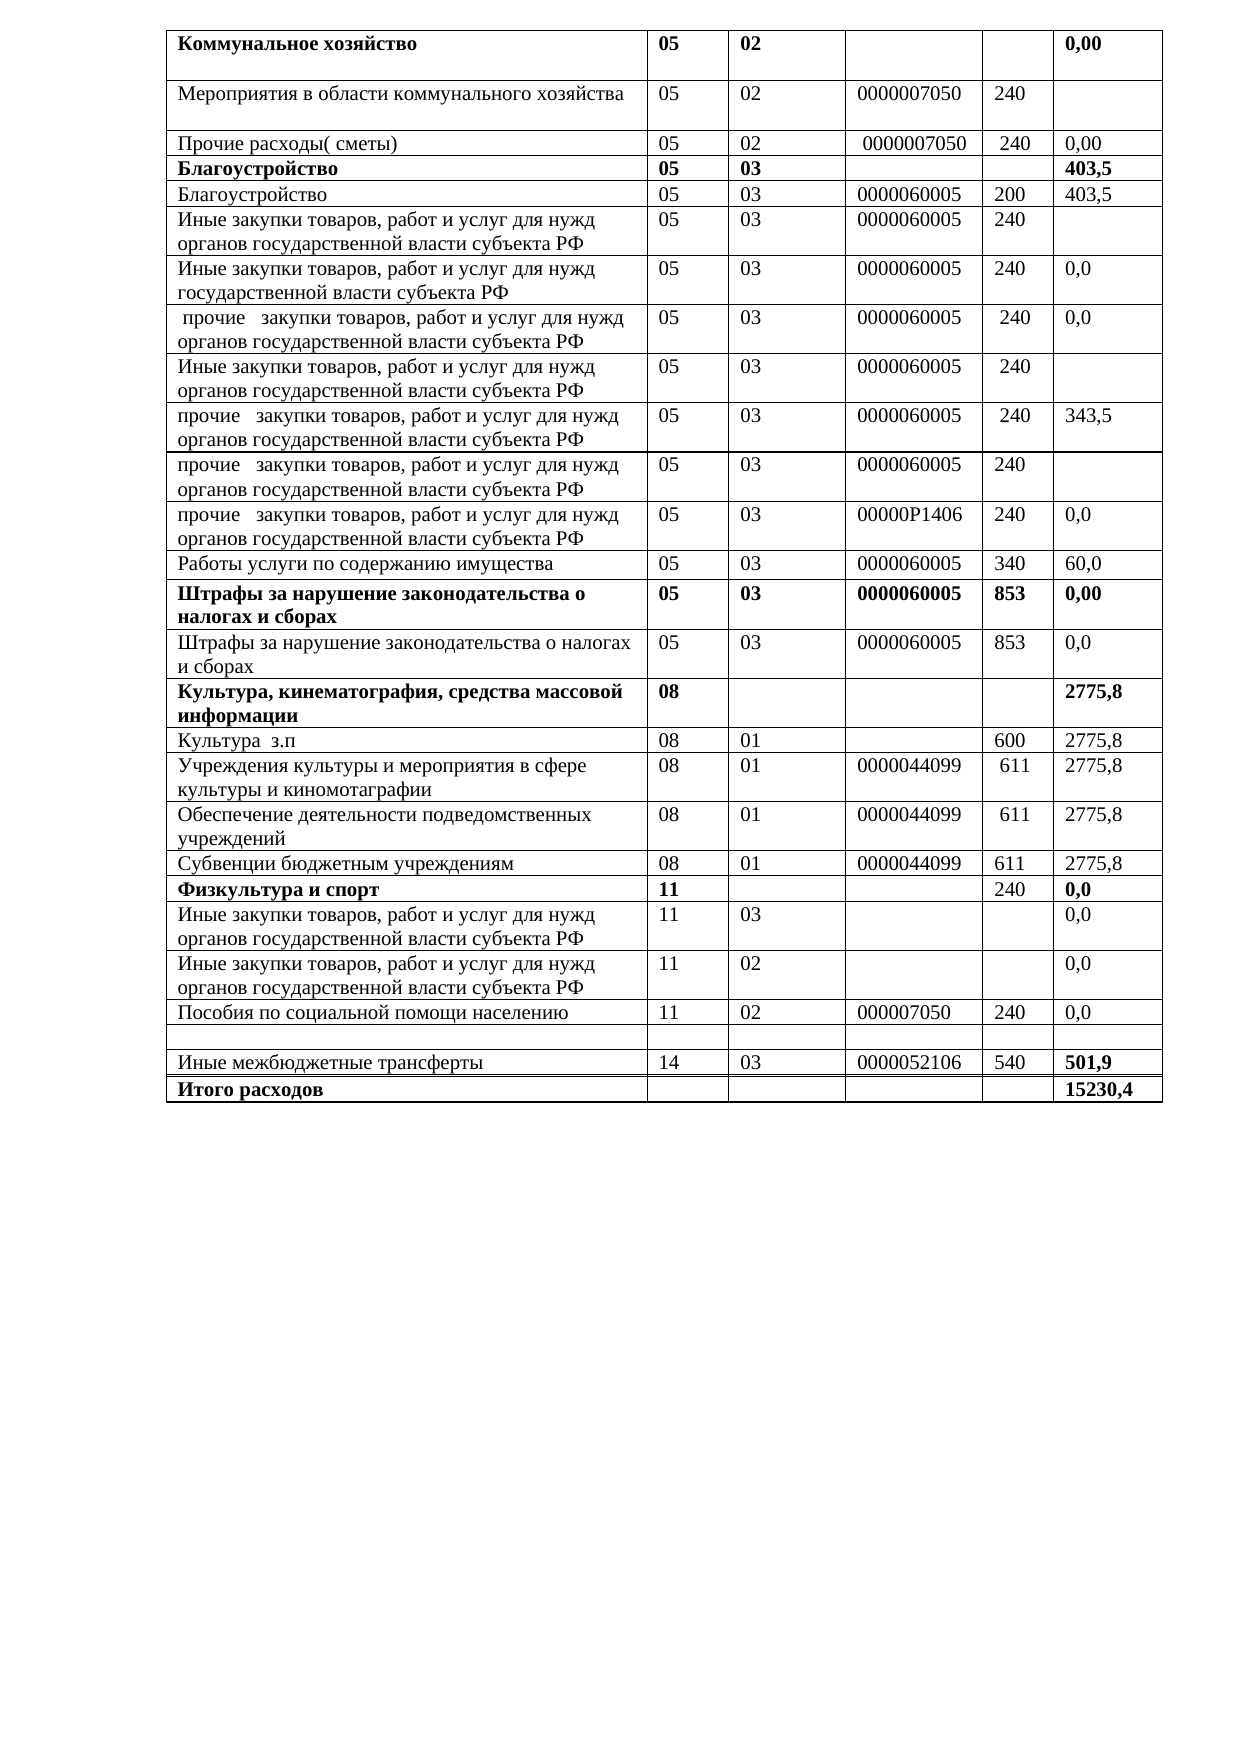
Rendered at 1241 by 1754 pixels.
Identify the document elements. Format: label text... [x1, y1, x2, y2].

table_cell 000007050 [846, 1000, 982, 1024]
table_cell 0,0 [1054, 502, 1162, 550]
table_cell 2775,8 [1054, 753, 1162, 801]
table_cell [983, 156, 1053, 180]
table_cell 03 [729, 403, 845, 451]
table_cell 08 [648, 851, 728, 875]
table_cell [983, 31, 1053, 80]
table_cell Иные закупки товаров, работ и услуг для нужд государственной власти субъекта РФ [167, 256, 647, 304]
table_cell 05 [648, 305, 728, 353]
table_cell [729, 876, 845, 901]
table_cell 01 [729, 851, 845, 875]
table_cell 05 [648, 207, 728, 255]
table_cell 240 [983, 207, 1053, 255]
table_cell 03 [729, 207, 845, 255]
table_cell 0,0 [1054, 876, 1162, 901]
table_cell 240 [983, 354, 1053, 402]
table_cell 240 [983, 81, 1053, 130]
table_cell 853 [983, 580, 1053, 628]
table_cell [729, 1077, 845, 1101]
table_cell Иные закупки товаров, работ и услуг для нужд органов государственной власти субъекта РФ [167, 902, 647, 950]
table_cell 240 [983, 453, 1053, 501]
table_cell Штрафы за нарушение законодательства о налогах и сборах [167, 580, 647, 628]
table_cell 03 [729, 156, 845, 180]
table_cell [846, 876, 982, 901]
table_cell 03 [729, 181, 845, 206]
table_cell [846, 902, 982, 950]
table_cell 0000060005 [846, 403, 982, 451]
table_cell [846, 728, 982, 752]
table_cell 02 [729, 81, 845, 130]
table_cell 08 [648, 802, 728, 850]
table_cell 0,00 [1054, 31, 1162, 80]
table_cell 340 [983, 551, 1053, 579]
table_cell 05 [648, 403, 728, 451]
table_cell 0000044099 [846, 802, 982, 850]
table_cell 0,0 [1054, 305, 1162, 353]
table_cell [846, 1025, 982, 1049]
table_cell [983, 1077, 1053, 1101]
table_cell 08 [648, 753, 728, 801]
table_cell 0000060005 [846, 256, 982, 304]
table_cell 240 [983, 502, 1053, 550]
table_cell 03 [729, 1050, 845, 1074]
table_cell 01 [729, 728, 845, 752]
table_cell прочие закупки товаров, работ и услуг для нужд органов государственной власти субъекта РФ [167, 502, 647, 550]
table_cell 0000060005 [846, 207, 982, 255]
table_cell Мероприятия в области коммунального хозяйства [167, 81, 647, 130]
table_cell 03 [729, 502, 845, 550]
table_cell прочие закупки товаров, работ и услуг для нужд органов государственной власти субъекта РФ [167, 305, 647, 353]
table_cell 240 [983, 876, 1053, 901]
table_cell прочие закупки товаров, работ и услуг для нужд органов государственной власти субъекта РФ [167, 403, 647, 451]
table_cell 343,5 [1054, 403, 1162, 451]
table_cell 11 [648, 876, 728, 901]
table_cell 240 [983, 403, 1053, 451]
table_cell [983, 1025, 1053, 1049]
table_cell 501,9 [1054, 1050, 1162, 1074]
table_cell 853 [983, 630, 1053, 678]
table_cell 03 [729, 551, 845, 579]
table_cell Культура з.п [167, 728, 647, 752]
table_cell Благоустройство [167, 181, 647, 206]
table_cell Субвенции бюджетным учреждениям [167, 851, 647, 875]
table_cell 05 [648, 630, 728, 678]
table_cell 60,0 [1054, 551, 1162, 579]
table_cell [1054, 1025, 1162, 1049]
table_cell [1054, 81, 1162, 130]
table_cell 02 [729, 951, 845, 999]
table_cell 05 [648, 256, 728, 304]
table_cell 00000Р1406 [846, 502, 982, 550]
table_cell 2775,8 [1054, 679, 1162, 727]
table_cell 03 [729, 305, 845, 353]
table_cell Итого расходов [167, 1077, 647, 1101]
table_cell 05 [648, 453, 728, 501]
table_cell 0,00 [1054, 580, 1162, 628]
table_cell 08 [648, 679, 728, 727]
table_cell [846, 156, 982, 180]
table_cell [983, 679, 1053, 727]
table_cell Коммунальное хозяйство [167, 31, 647, 80]
table_cell 01 [729, 802, 845, 850]
table_cell 03 [729, 580, 845, 628]
table_cell Пособия по социальной помощи населению [167, 1000, 647, 1024]
table_cell 03 [729, 902, 845, 950]
table_cell [846, 951, 982, 999]
table_cell 0,0 [1054, 902, 1162, 950]
table_cell [1054, 354, 1162, 402]
table_cell 0000060005 [846, 580, 982, 628]
table_cell 540 [983, 1050, 1053, 1074]
table_cell 0000044099 [846, 753, 982, 801]
table_cell 0000007050 [846, 81, 982, 130]
table_cell [983, 902, 1053, 950]
table_cell 02 [729, 131, 845, 155]
table_cell 03 [729, 453, 845, 501]
table_cell 03 [729, 256, 845, 304]
table_cell 403,5 [1054, 181, 1162, 206]
table_cell 0000060005 [846, 453, 982, 501]
table_cell 11 [648, 951, 728, 999]
table_cell Обеспечение деятельности подведомственных учреждений [167, 802, 647, 850]
table_cell 0,00 [1054, 131, 1162, 155]
table_cell 240 [983, 305, 1053, 353]
table_cell [1054, 207, 1162, 255]
table_cell 0000060005 [846, 305, 982, 353]
table_cell 240 [983, 131, 1053, 155]
table_cell [846, 1077, 982, 1101]
table_cell 02 [729, 31, 845, 80]
table_cell [648, 1077, 728, 1101]
table_cell 2775,8 [1054, 851, 1162, 875]
table_cell 05 [648, 131, 728, 155]
table_cell 240 [983, 256, 1053, 304]
table_cell [729, 1025, 845, 1049]
table_cell Прочие расходы( сметы) [167, 131, 647, 155]
table_cell 08 [648, 728, 728, 752]
table_cell 0000060005 [846, 181, 982, 206]
table_cell [846, 679, 982, 727]
table_cell [729, 679, 845, 727]
table_cell Физкультура и спорт [167, 876, 647, 901]
table_cell [983, 951, 1053, 999]
table_cell 01 [729, 753, 845, 801]
table_cell 05 [648, 31, 728, 80]
table_cell 05 [648, 551, 728, 579]
table_cell 05 [648, 354, 728, 402]
table_cell [167, 1025, 647, 1049]
table_cell 05 [648, 81, 728, 130]
table_cell 14 [648, 1050, 728, 1074]
table_cell 11 [648, 902, 728, 950]
table_cell 611 [983, 802, 1053, 850]
table_cell 0000044099 [846, 851, 982, 875]
table_cell 403,5 [1054, 156, 1162, 180]
table_cell 0,0 [1054, 630, 1162, 678]
table_cell 0,0 [1054, 256, 1162, 304]
table_cell 15230,4 [1054, 1077, 1162, 1101]
table_cell [648, 1025, 728, 1049]
table_cell 0000060005 [846, 354, 982, 402]
table_cell 0000060005 [846, 551, 982, 579]
table_cell 0000052106 [846, 1050, 982, 1074]
table_cell 611 [983, 851, 1053, 875]
table_cell 03 [729, 630, 845, 678]
table_cell 05 [648, 181, 728, 206]
table_cell 02 [729, 1000, 845, 1024]
table_cell 0000060005 [846, 630, 982, 678]
table_cell [1054, 453, 1162, 501]
table_cell 240 [983, 1000, 1053, 1024]
table_cell Иные межбюджетные трансферты [167, 1050, 647, 1074]
table_cell Иные закупки товаров, работ и услуг для нужд органов государственной власти субъекта РФ [167, 354, 647, 402]
table_cell Благоустройство [167, 156, 647, 180]
table_cell 2775,8 [1054, 802, 1162, 850]
table_cell 11 [648, 1000, 728, 1024]
table_cell 05 [648, 580, 728, 628]
table_cell Иные закупки товаров, работ и услуг для нужд органов государственной власти субъекта РФ [167, 951, 647, 999]
table_cell 600 [983, 728, 1053, 752]
table_cell 0000007050 [846, 131, 982, 155]
table_cell Культура, кинематография, средства массовой информации [167, 679, 647, 727]
table_cell 2775,8 [1054, 728, 1162, 752]
table_cell Работы услуги по содержанию имущества [167, 551, 647, 579]
table_cell [846, 31, 982, 80]
table_cell 03 [729, 354, 845, 402]
table_cell 0,0 [1054, 1000, 1162, 1024]
table_cell прочие закупки товаров, работ и услуг для нужд органов государственной власти субъекта РФ [167, 453, 647, 501]
table_cell 611 [983, 753, 1053, 801]
table_cell Учреждения культуры и мероприятия в сфере культуры и киномотаграфии [167, 753, 647, 801]
table_cell 0,0 [1054, 951, 1162, 999]
table_cell 200 [983, 181, 1053, 206]
table_cell 05 [648, 156, 728, 180]
table_cell Штрафы за нарушение законодательства о налогах и сборах [167, 630, 647, 678]
table_cell 05 [648, 502, 728, 550]
table_cell Иные закупки товаров, работ и услуг для нужд органов государственной власти субъекта РФ [167, 207, 647, 255]
